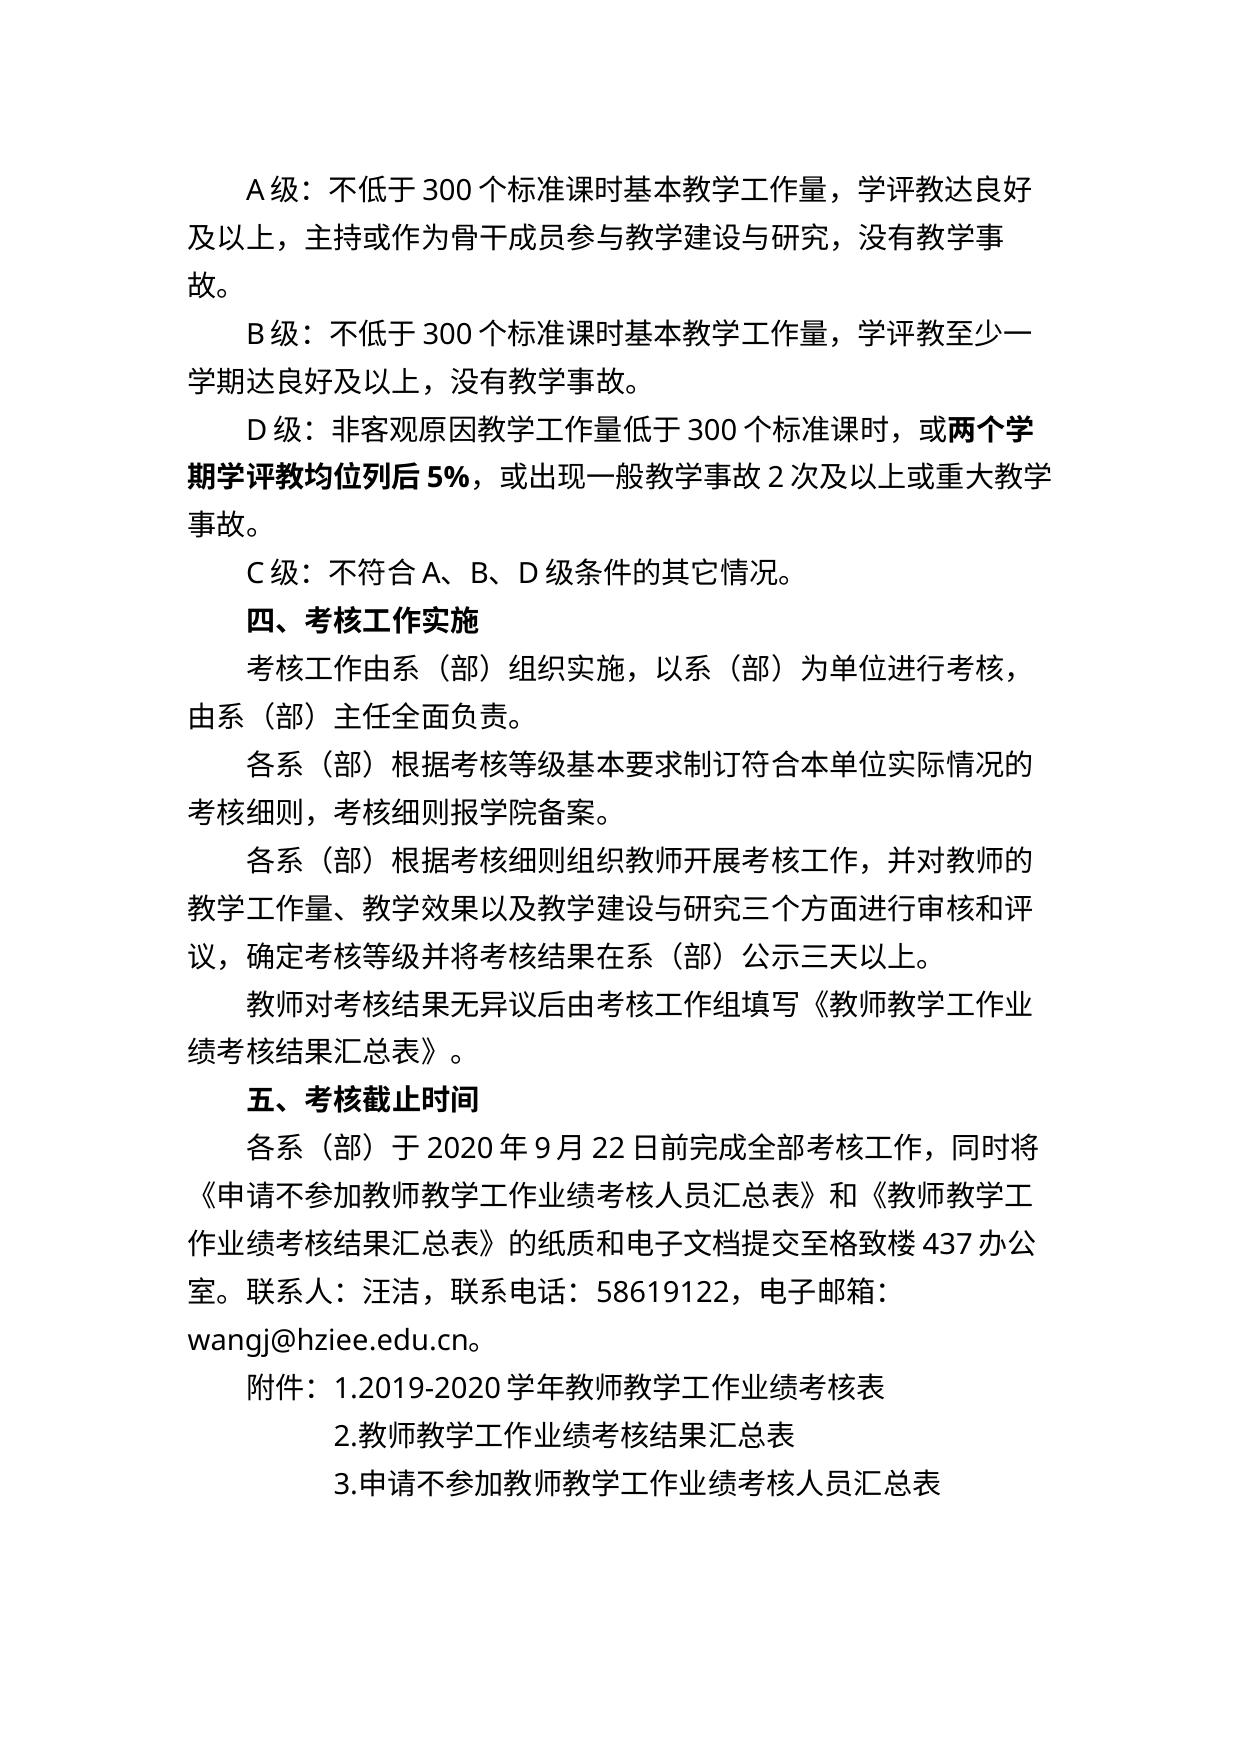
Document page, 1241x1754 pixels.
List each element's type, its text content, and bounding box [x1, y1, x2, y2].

text 各系（部）根据考核等级基本要求制订符合本单位实际情况的考核细则，考核细则报学院备案。 [187, 737, 1053, 833]
text 五、考核截止时间 [187, 1072, 1053, 1120]
text 2.教师教学工作业绩考核结果汇总表 [187, 1408, 1053, 1456]
text 各系（部）于2020年9月22日前完成全部考核工作，同时将《申请不参加教师教学工作业绩考核人员汇总表》和《教师教学工作业绩考核结果汇总表》的纸质和电子文档提交至格致楼437办公室。联系人：汪洁，联系电话：58619122，电子邮箱：wangj@hziee.edu.cn。 [187, 1120, 1053, 1360]
text A级：不低于300个标准课时基本教学工作量，学评教达良好及以上，主持或作为骨干成员参与教学建设与研究，没有教学事故。 [187, 162, 1053, 306]
text C级：不符合A、B、D级条件的其它情况。 [187, 545, 1053, 593]
text 附件：1.2019-2020学年教师教学工作业绩考核表 [187, 1360, 1053, 1408]
text D级：非客观原因教学工作量低于300个标准课时，或两个学期学评教均位列后5%，或出现一般教学事故2次及以上或重大教学事故。 [187, 402, 1053, 545]
text B级：不低于300个标准课时基本教学工作量，学评教至少一学期达良好及以上，没有教学事故。 [187, 306, 1053, 402]
text 教师对考核结果无异议后由考核工作组填写《教师教学工作业绩考核结果汇总表》。 [187, 977, 1053, 1072]
text 四、考核工作实施 [187, 593, 1053, 641]
text 3.申请不参加教师教学工作业绩考核人员汇总表 [187, 1456, 1053, 1504]
text 各系（部）根据考核细则组织教师开展考核工作，并对教师的教学工作量、教学效果以及教学建设与研究三个方面进行审核和评议，确定考核等级并将考核结果在系（部）公示三天以上。 [187, 833, 1053, 977]
text 考核工作由系（部）组织实施，以系（部）为单位进行考核，由系（部）主任全面负责。 [187, 641, 1053, 737]
